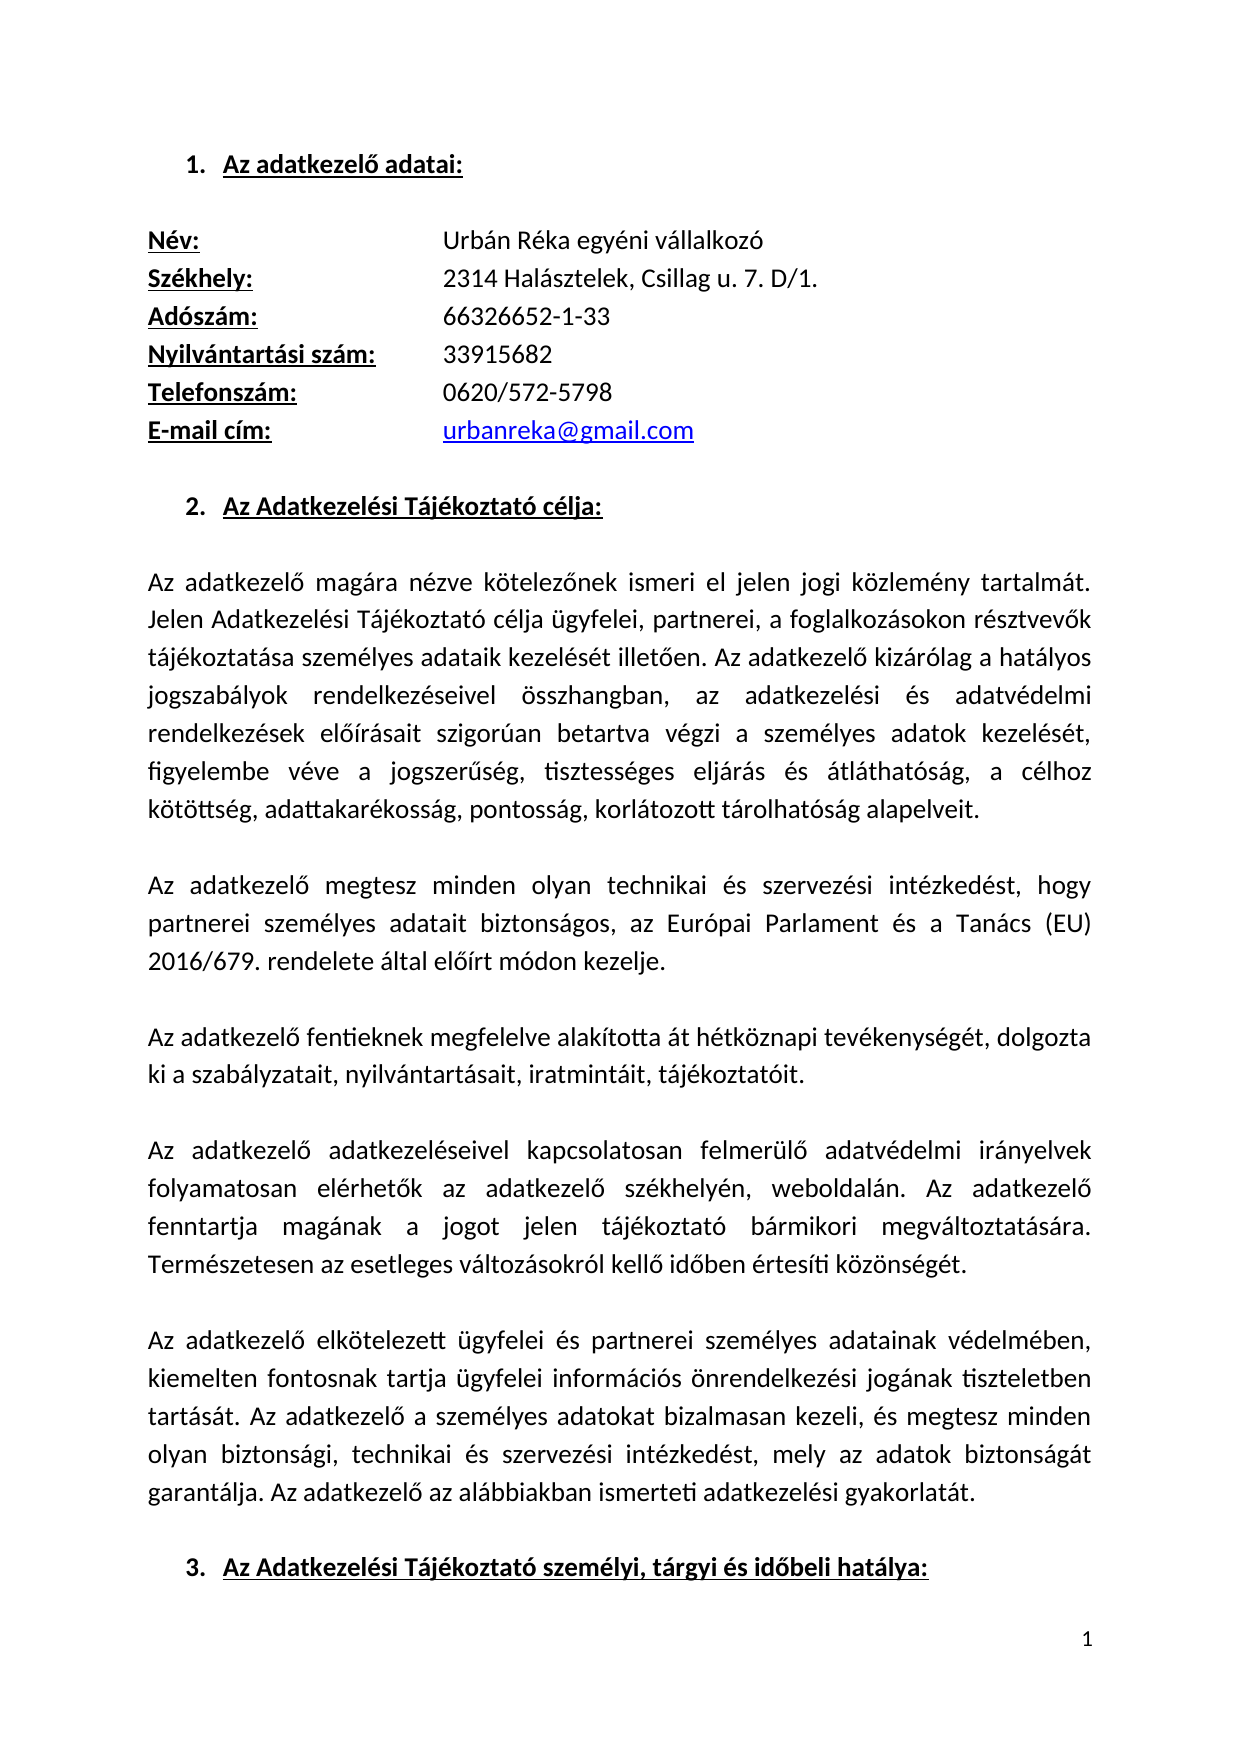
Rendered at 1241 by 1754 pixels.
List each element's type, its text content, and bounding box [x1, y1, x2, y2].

text Az adatkezelő megtesz minden olyan technikai és szervezési intézkedést, hogy partnerei személyes adatait biztonságos, az Európai Parlament és a Tanács (EU) 2016/679. rendelete által előírt módon kezelje. [148, 868, 1093, 977]
text Az adatkezelő fentieknek megfelelve alakította át hétköznapi tevékenységét, dolgozta ki a szabályzatait, nyilvántartásait, iratmintáit, tájékoztatóit. [148, 1020, 1093, 1091]
text Székhely: 2314 Halásztelek, Csillag u. 7. D/1. [148, 261, 1093, 294]
text Az adatkezelő magára nézve kötelezőnek ismeri el jelen jogi közlemény tartalmát. Jelen Adatkezelési Tájékoztató célja ügyfelei, partnerei, a foglalkozásokon résztvevők tájékoztatása személyes adataik kezelését illetően. Az adatkezelő kizárólag a hatályos jogszabályok rendelkezéseivel összhangban, az adatkezelési és adatvédelmi rendelkezések előírásait szigorúan betartva végzi a személyes adatok kezelését, figyelembe véve a jogszerűség, tisztességes eljárás és átláthatóság, a célhoz kötöttség, adattakarékosság, pontosság, korlátozott tárolhatóság alapelveit. [148, 565, 1093, 825]
text Nyilvántartási szám: 33915682 [148, 337, 1093, 370]
text Név: Urbán Réka egyéni vállalkozó [148, 223, 1093, 256]
text Az adatkezelő elkötelezett ügyfelei és partnerei személyes adatainak védelmében, kiemelten fontosnak tartja ügyfelei információs önrendelkezési jogának tiszteletben tartását. Az adatkezelő a személyes adatokat bizalmasan kezeli, és megtesz minden olyan biztonsági, technikai és szervezési intézkedést, mely az adatok biztonságát garantálja. Az adatkezelő az alábbiakban ismerteti adatkezelési gyakorlatát. [148, 1323, 1093, 1508]
text E-mail cím: urbanreka@gmail.com [148, 413, 1093, 446]
text Az adatkezelő adatkezeléseivel kapcsolatosan felmerülő adatvédelmi irányelvek folyamatosan elérhetők az adatkezelő székhelyén, weboldalán. Az adatkezelő fenntartja magának a jogot jelen tájékoztató bármikori megváltoztatására. Természetesen az esetleges változásokról kellő időben értesíti közönségét. [148, 1133, 1093, 1280]
text Telefonszám: 0620/572-5798 [148, 375, 1093, 408]
text Adószám: 66326652-1-33 [148, 299, 1093, 332]
list Az Adatkezelési Tájékoztató célja: [185, 489, 1093, 522]
list Az Adatkezelési Tájékoztató személyi, tárgyi és időbeli hatálya: [185, 1551, 1093, 1583]
list Az adatkezelő adatai: [185, 148, 1093, 181]
